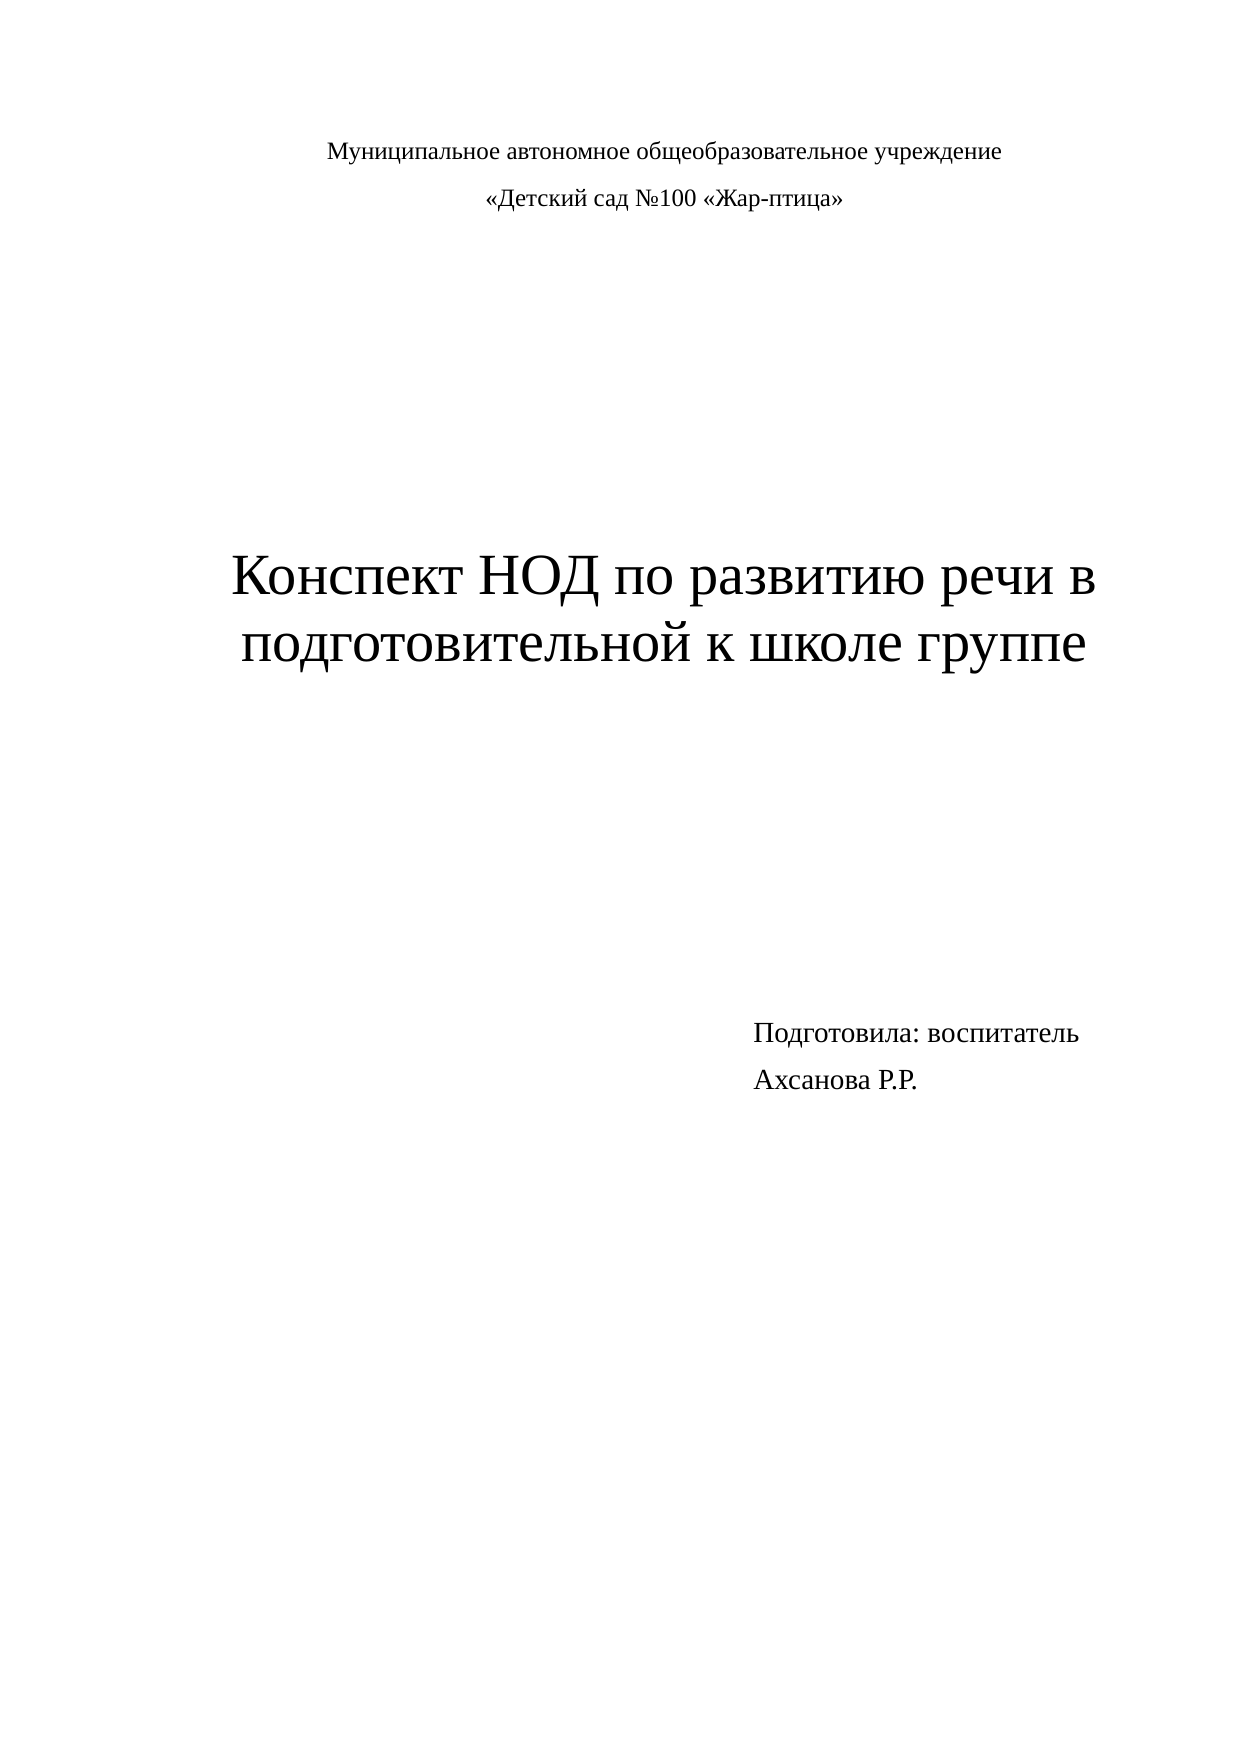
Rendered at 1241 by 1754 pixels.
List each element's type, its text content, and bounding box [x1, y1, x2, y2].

text «Детский сад №100 «Жар-птица» [177, 165, 1152, 212]
text Муниципальное автономное общеобразовательное учреждение [177, 118, 1152, 165]
text Подготовила: воспитатель [753, 1002, 1152, 1049]
text Ахсанова Р.Р. [753, 1049, 1152, 1096]
text Конспект НОД по развитию речи в подготовительной к школе группе [177, 540, 1152, 674]
